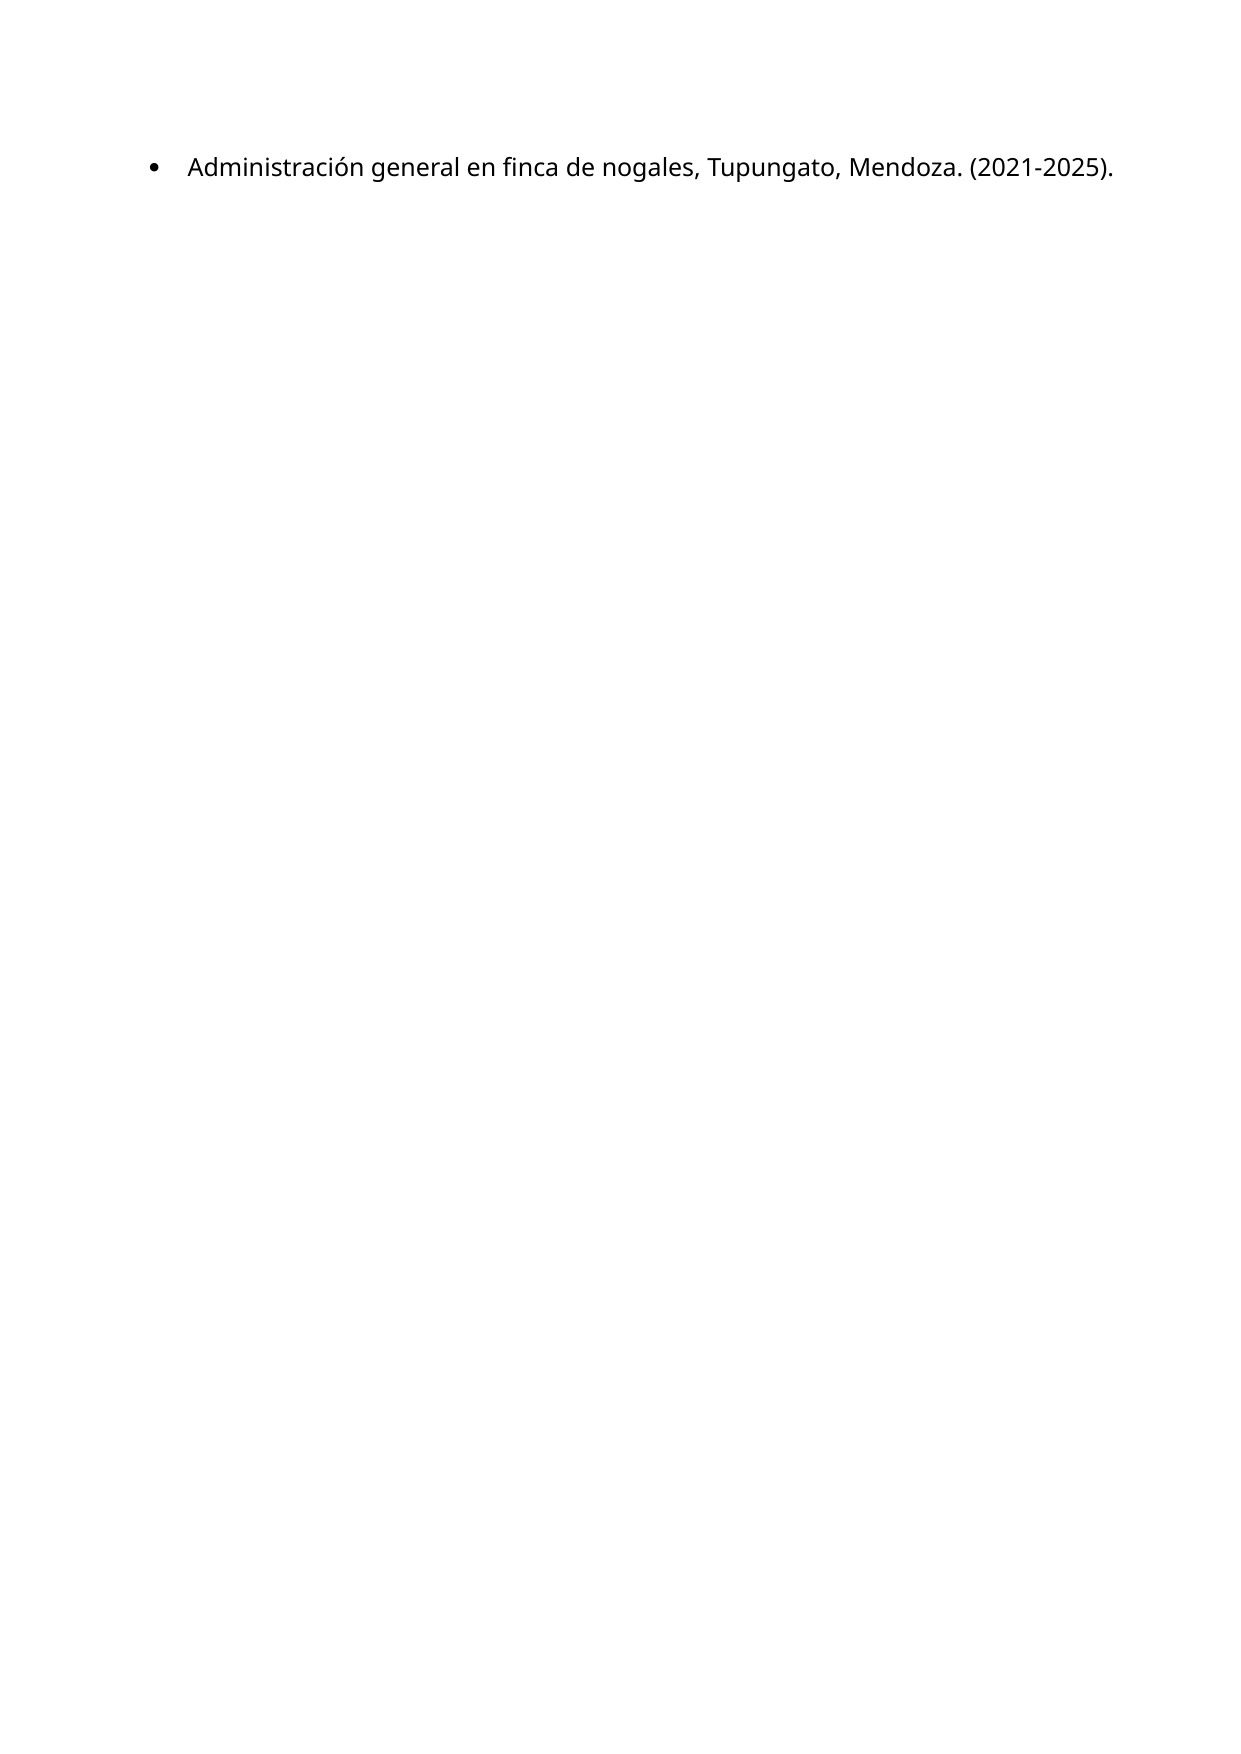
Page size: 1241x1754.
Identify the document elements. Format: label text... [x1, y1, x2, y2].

list Administración general en finca de nogales, Tupungato, Mendoza. (2021-2025). [150, 150, 1128, 184]
